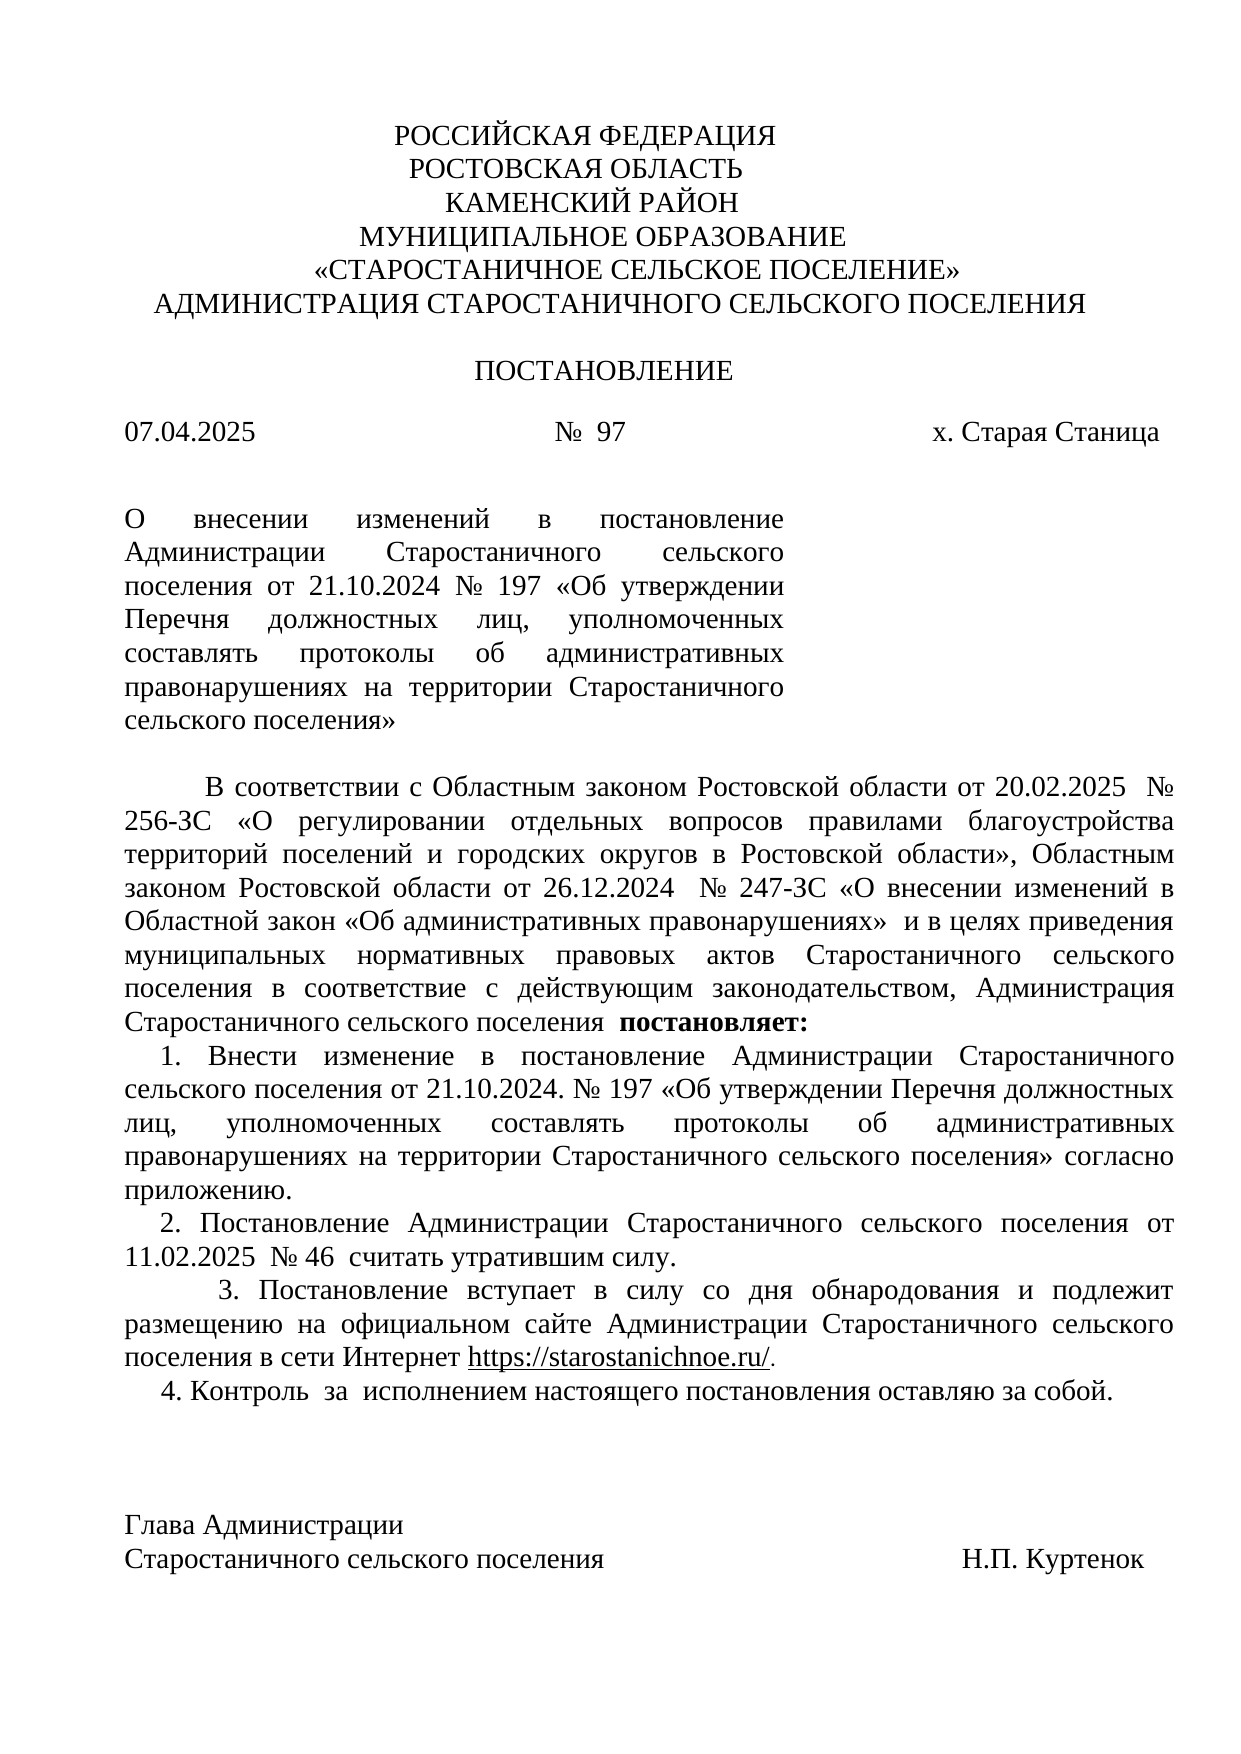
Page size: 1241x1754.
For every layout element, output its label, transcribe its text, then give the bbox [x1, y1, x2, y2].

text 4. Контроль за исполнением настоящего постановления оставляю за собой. [124, 1373, 1175, 1407]
text АДМИНИСТРАЦИЯ СТАРОСТАНИЧНОГО СЕЛЬСКОГО ПОСЕЛЕНИЯ [124, 286, 1175, 319]
text «СТАРОСТАНИЧНОЕ СЕЛЬСКОЕ ПОСЕЛЕНИЕ» [124, 252, 1175, 286]
text МУНИЦИПАЛЬНОЕ ОБРАЗОВАНИЕ [124, 219, 1175, 252]
title РОССИЙСКАЯ ФЕДЕРАЦИЯ [124, 118, 1175, 152]
text 3. Постановление вступает в силу со дня обнародования и подлежит размещению на официальном сайте Администрации Старостаничного сельского поселения в сети Интернет https://starostanichnoe.ru/. [124, 1272, 1175, 1373]
table_header О внесении изменений в постановление Администрации Старостаничного сельского поселения от 21.10.2024 № 197 «Об утверждении Перечня должностных лиц, уполномоченных составлять протоколы об административных правонарушениях на территории Старостаничного сельского поселения» [113, 501, 796, 769]
text ПОСТАНОВЛЕНИЕ [124, 353, 1175, 386]
text Глава Администрации [124, 1507, 1175, 1541]
text Старостаничного сельского поселения Н.П. Куртенок [124, 1541, 1175, 1574]
text РОСТОВСКАЯ ОБЛАСТЬ [124, 152, 1175, 185]
subtitle КАМЕНСКИЙ РАЙОН [124, 185, 1175, 219]
text В соответствии с Областным законом Ростовской области от 20.02.2025 № 256-ЗС «О регулировании отдельных вопросов правилами благоустройства территорий поселений и городских округов в Ростовской области», Областным законом Ростовской области от 26.12.2024 № 247-ЗС «О внесении изменений в Областной закон «Об административных правонарушениях» и в целях приведения муниципальных нормативных правовых актов Старостаничного сельского поселения в соответствие с действующим законодательством, Администрация Старостаничного сельского поселения постановляет: [124, 769, 1175, 1038]
text 2. Постановление Администрации Старостаничного сельского поселения от 11.02.2025 № 46 считать утратившим силу. [124, 1205, 1175, 1272]
text 07.04.2025 № 97 х. Старая Станица [124, 414, 1175, 448]
text 1. Внести изменение в постановление Администрации Старостаничного сельского поселения от 21.10.2024. № 197 «Об утверждении Перечня должностных лиц, уполномоченных составлять протоколы об административных правонарушениях на территории Старостаничного сельского поселения» согласно приложению. [124, 1038, 1175, 1205]
